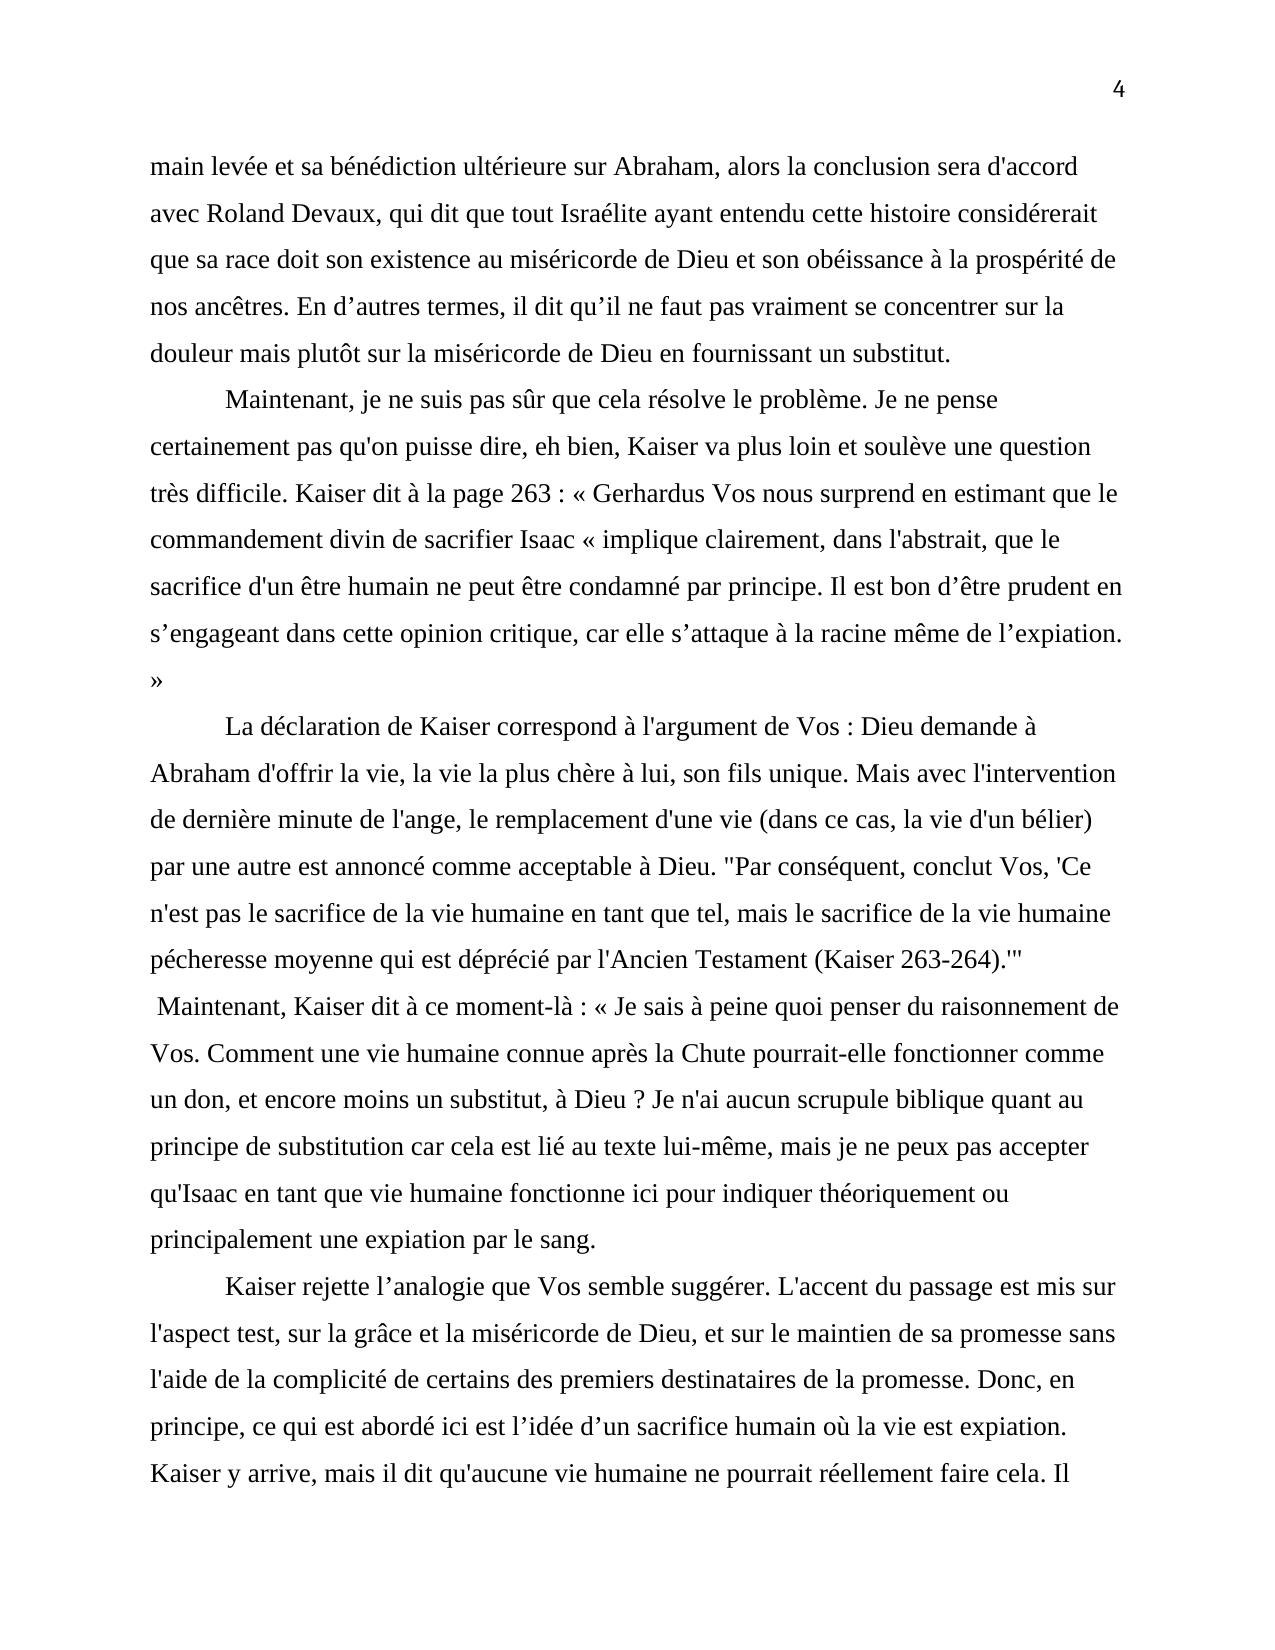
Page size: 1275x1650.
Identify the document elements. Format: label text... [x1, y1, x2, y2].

text La déclaration de Kaiser correspond à l'argument de Vos : Dieu demande à Abraham d'offrir la vie, la vie la plus chère à lui, son fils unique. Mais avec l'intervention de dernière minute de l'ange, le remplacement d'une vie (dans ce cas, la vie d'un bélier) par une autre est annoncé comme acceptable à Dieu. "Par conséquent, conclut Vos, 'Ce n'est pas le sacrifice de la vie humaine en tant que tel, mais le sacrifice de la vie humaine pécheresse moyenne qui est déprécié par l'Ancien Testament (Kaiser 263-264).'" Maintenant, Kaiser dit à ce moment-là : « Je sais à peine quoi penser du raisonnement de Vos. Comment une vie humaine connue après la Chute pourrait-elle fonctionner comme un don, et encore moins un substitut, à Dieu ? Je n'ai aucun scrupule biblique quant au principe de substitution car cela est lié au texte lui-même, mais je ne peux pas accepter qu'Isaac en tant que vie humaine fonctionne ici pour indiquer théoriquement ou principalement une expiation par le sang. [150, 710, 1125, 1254]
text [150, 150, 1125, 694]
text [150, 1270, 1125, 1488]
